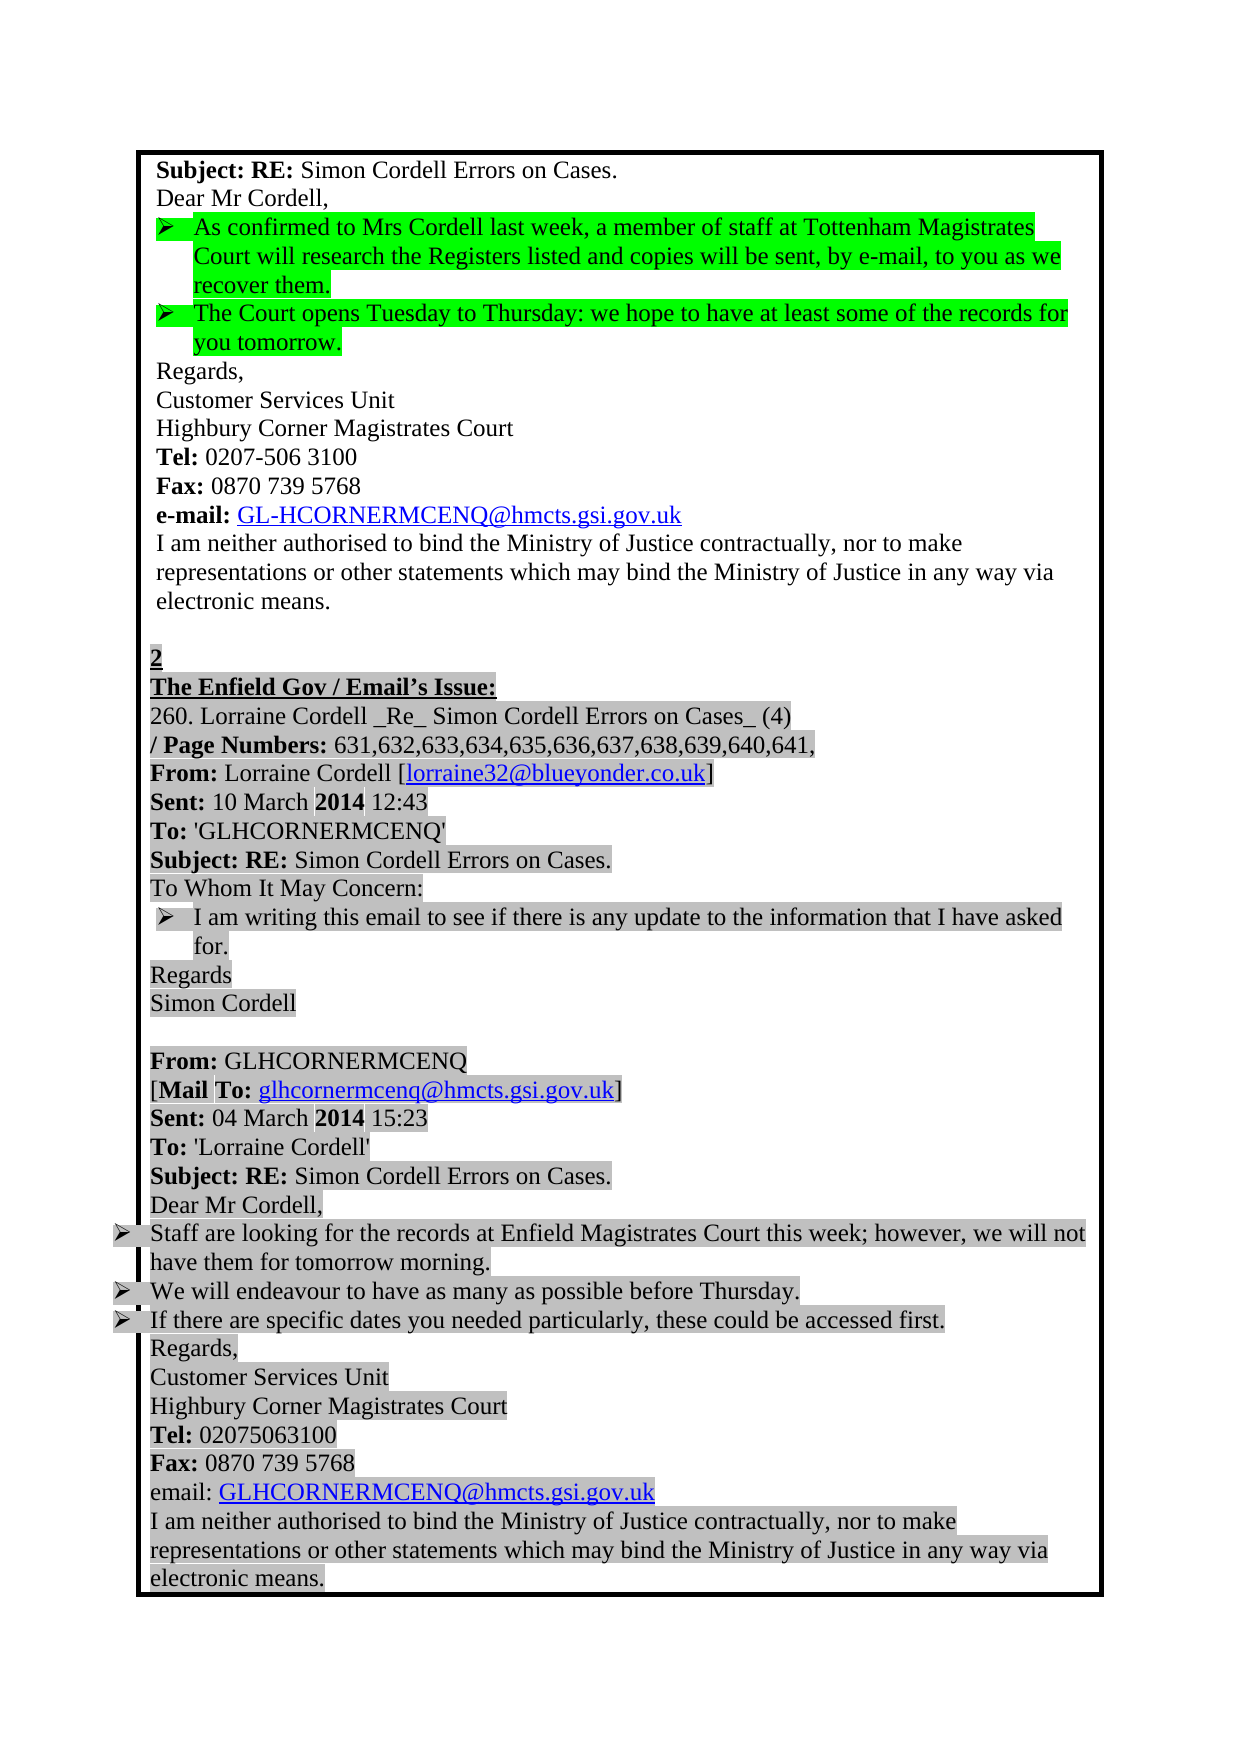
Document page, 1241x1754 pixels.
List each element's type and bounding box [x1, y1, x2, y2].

table_cell [141, 155, 1099, 1592]
